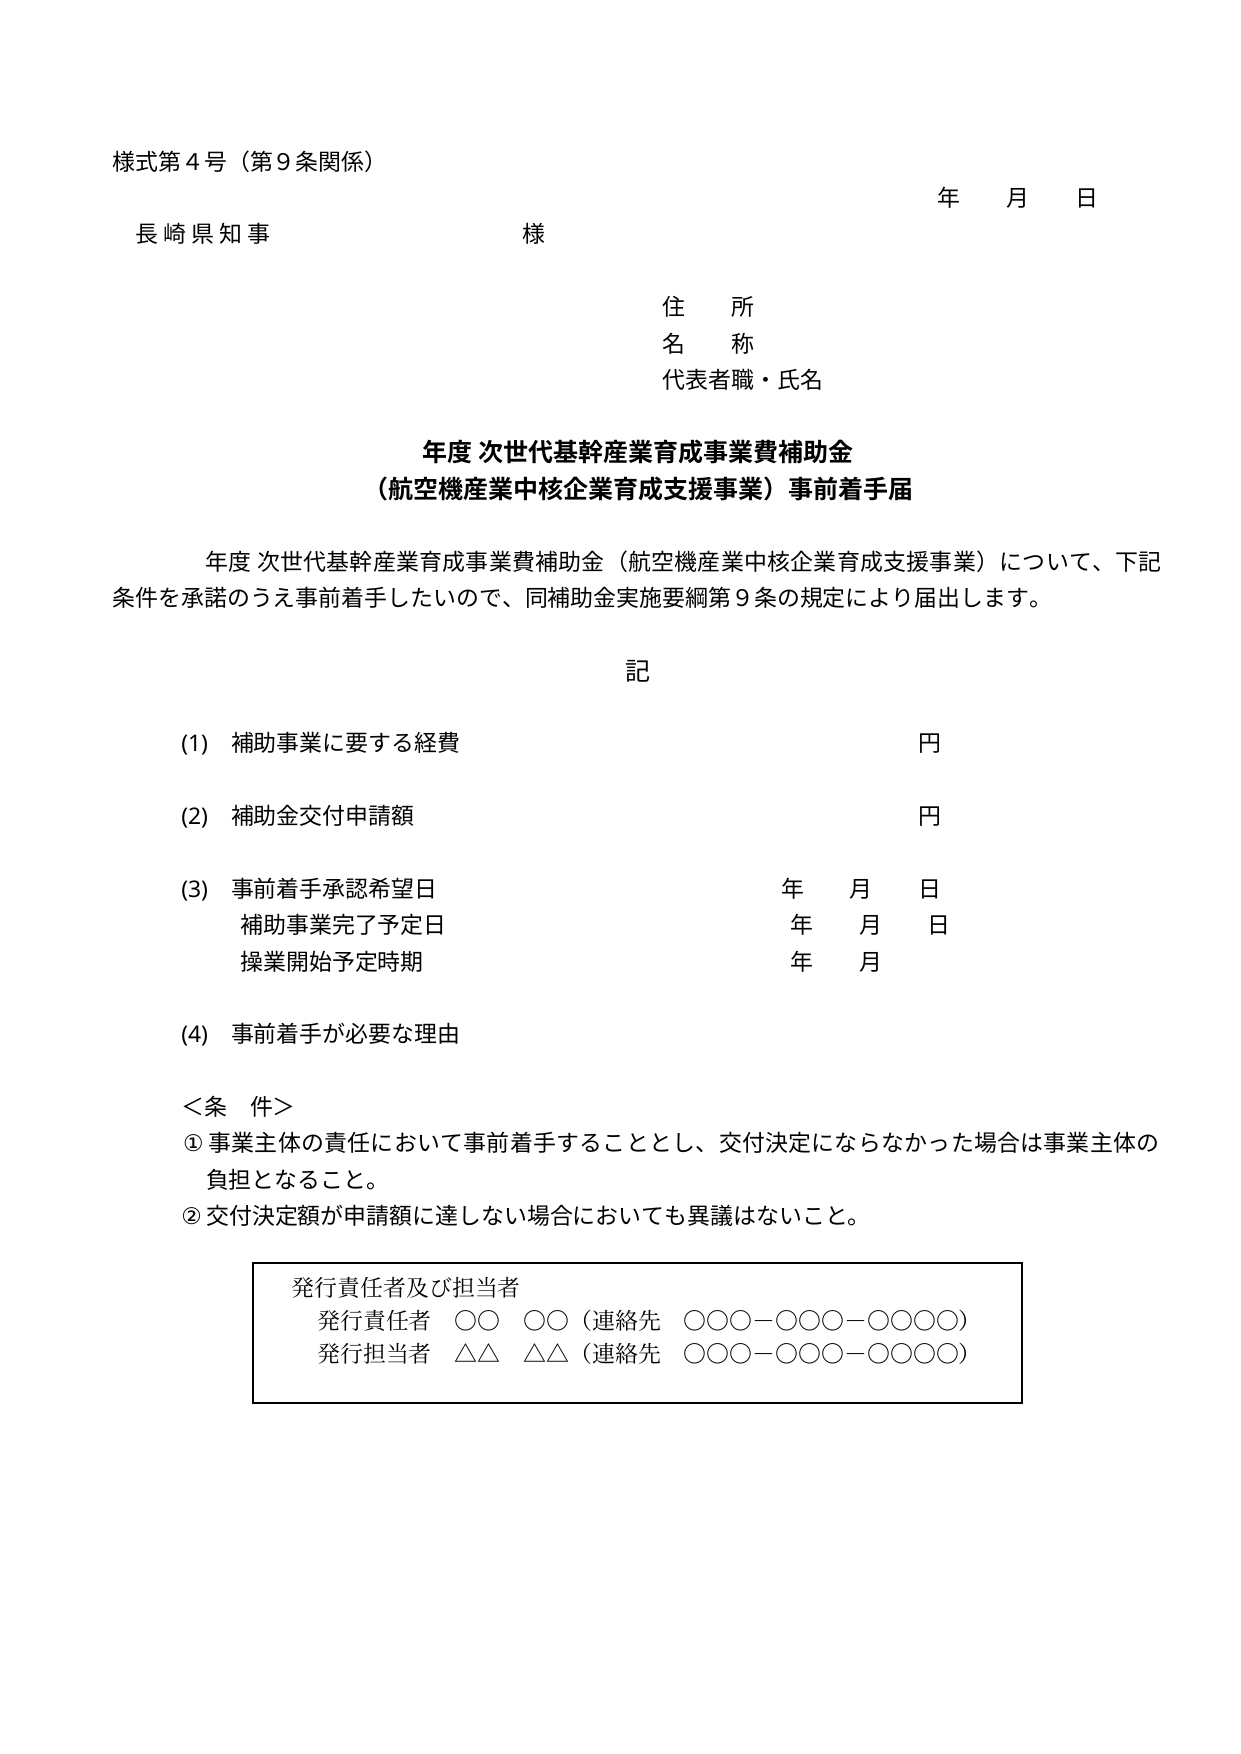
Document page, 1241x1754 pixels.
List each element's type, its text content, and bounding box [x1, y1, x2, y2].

text 様式第４号（第９条関係） [112, 142, 1163, 178]
text 年 月 日 [112, 178, 1163, 215]
text 記 [112, 651, 1163, 687]
text (4) 事前着手が必要な理由 [181, 1014, 1163, 1051]
text ＜条 件＞ [181, 1087, 1163, 1124]
text 住 所 [112, 287, 1163, 324]
text 年度 次世代基幹産業育成事業費補助金（航空機産業中核企業育成支援事業）について、下記条件を承諾のうえ事前着手したいので、同補助金実施要綱第９条の規定により届出します。 [112, 542, 1163, 615]
text (2) 補助金交付申請額 円 [181, 796, 1163, 833]
text 補助事業完了予定日 年 月 日 [183, 906, 1163, 942]
text 長 崎 県 知 事 様 [112, 215, 1163, 251]
text （航空機産業中核企業育成支援事業）事前着手届 [112, 469, 1163, 506]
text 操業開始予定時期 年 月 [183, 942, 1163, 978]
text (3) 事前着手承認希望日 年 月 日 [181, 869, 1163, 906]
text 名 称 [112, 324, 1163, 360]
text (1) 補助事業に要する経費 円 [181, 724, 1163, 760]
text ①事業主体の責任において事前着手することとし、交付決定にならなかった場合は事業主体の負担となること。 [183, 1124, 1163, 1196]
text 代表者職・氏名 [112, 360, 1163, 397]
text ②交付決定額が申請額に達しない場合においても異議はないこと。 [181, 1196, 1163, 1233]
text 年度 次世代基幹産業育成事業費補助金 [112, 433, 1163, 469]
